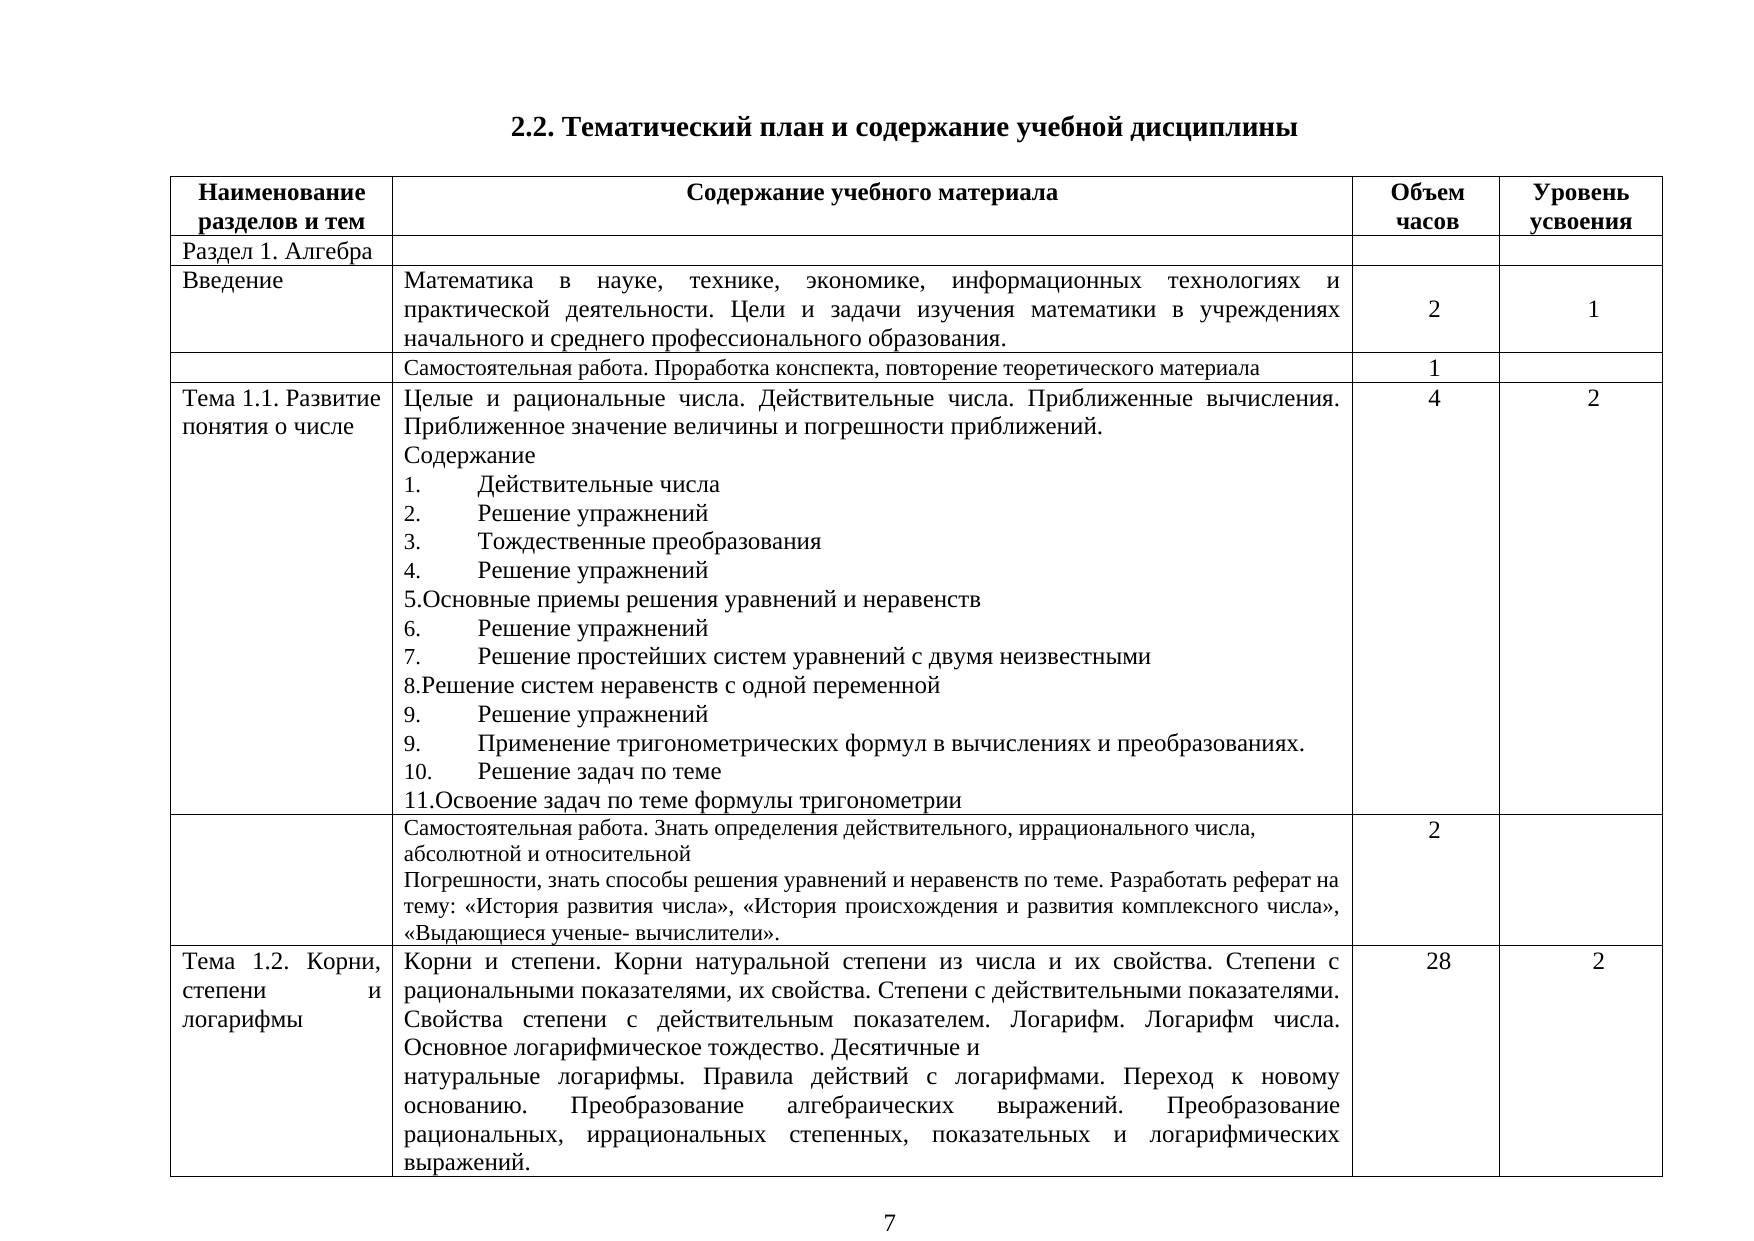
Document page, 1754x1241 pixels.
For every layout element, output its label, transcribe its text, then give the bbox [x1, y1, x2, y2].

table_cell [171, 353, 392, 382]
subtitle 2.2. Тематический план и содержание учебной дисциплины [156, 109, 1653, 143]
table_cell [1500, 353, 1662, 382]
table_header Объем часов [1353, 177, 1499, 235]
table_cell 2 [1353, 266, 1499, 352]
table_cell 4 [1353, 383, 1499, 814]
table_cell 1 [1500, 266, 1662, 352]
table_cell Раздел 1. Алгебра [171, 236, 392, 264]
table_cell [1353, 236, 1499, 264]
table_cell Целые и рациональные числа. Действительные числа. Приближенные вычисления. Приближенное значение величины и погрешности приближений. Содержание Действительные числа Решение упражнений Тождественные преобразования Решение упражнений 5.Основные приемы решения уравнений и неравенств Решение упражнений Решение простейших систем уравнений с двумя неизвестными Решение систем неравенств с одной переменной Решение упражнений Применение тригонометрических формул в вычислениях и преобразованиях. Решение задач по теме 11.Освоение задач по теме формулы тригонометрии [393, 383, 1352, 814]
table_cell 2 [1500, 946, 1662, 1176]
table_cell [393, 946, 1352, 1176]
table_header Содержание учебного материала [393, 177, 1352, 235]
table_cell Самостоятельная работа. Знать определения действительного, иррационального числа, абсолютной и относительной Погрешности, знать способы решения уравнений и неравенств по теме. Разработать реферат на тему: «История развития числа», «История происхождения и развития комплексного числа», «Выдающиеся ученые- вычислители». [393, 815, 1352, 945]
table_cell Введение [171, 266, 392, 352]
table_cell [1500, 236, 1662, 264]
table_cell 2 [1500, 383, 1662, 814]
table_cell 28 [1353, 946, 1499, 1176]
table_cell 1 [1353, 353, 1499, 382]
table_cell Тема 1.1. Развитие понятия о числе [171, 383, 392, 814]
table_cell 2 [1353, 815, 1499, 945]
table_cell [171, 946, 392, 1176]
table_header Уровень усвоения [1500, 177, 1662, 235]
table_cell [393, 236, 1352, 264]
table_cell Математика в науке, технике, экономике, информационных технологиях и практической деятельности. Цели и задачи изучения математики в учреждениях начального и среднего профессионального образования. [393, 266, 1352, 352]
table_cell [171, 815, 392, 945]
table_cell Самостоятельная работа. Проработка конспекта, повторение теоретического материала [393, 353, 1352, 382]
table_header Наименование разделов и тем [171, 177, 392, 235]
table_cell [1500, 815, 1662, 945]
